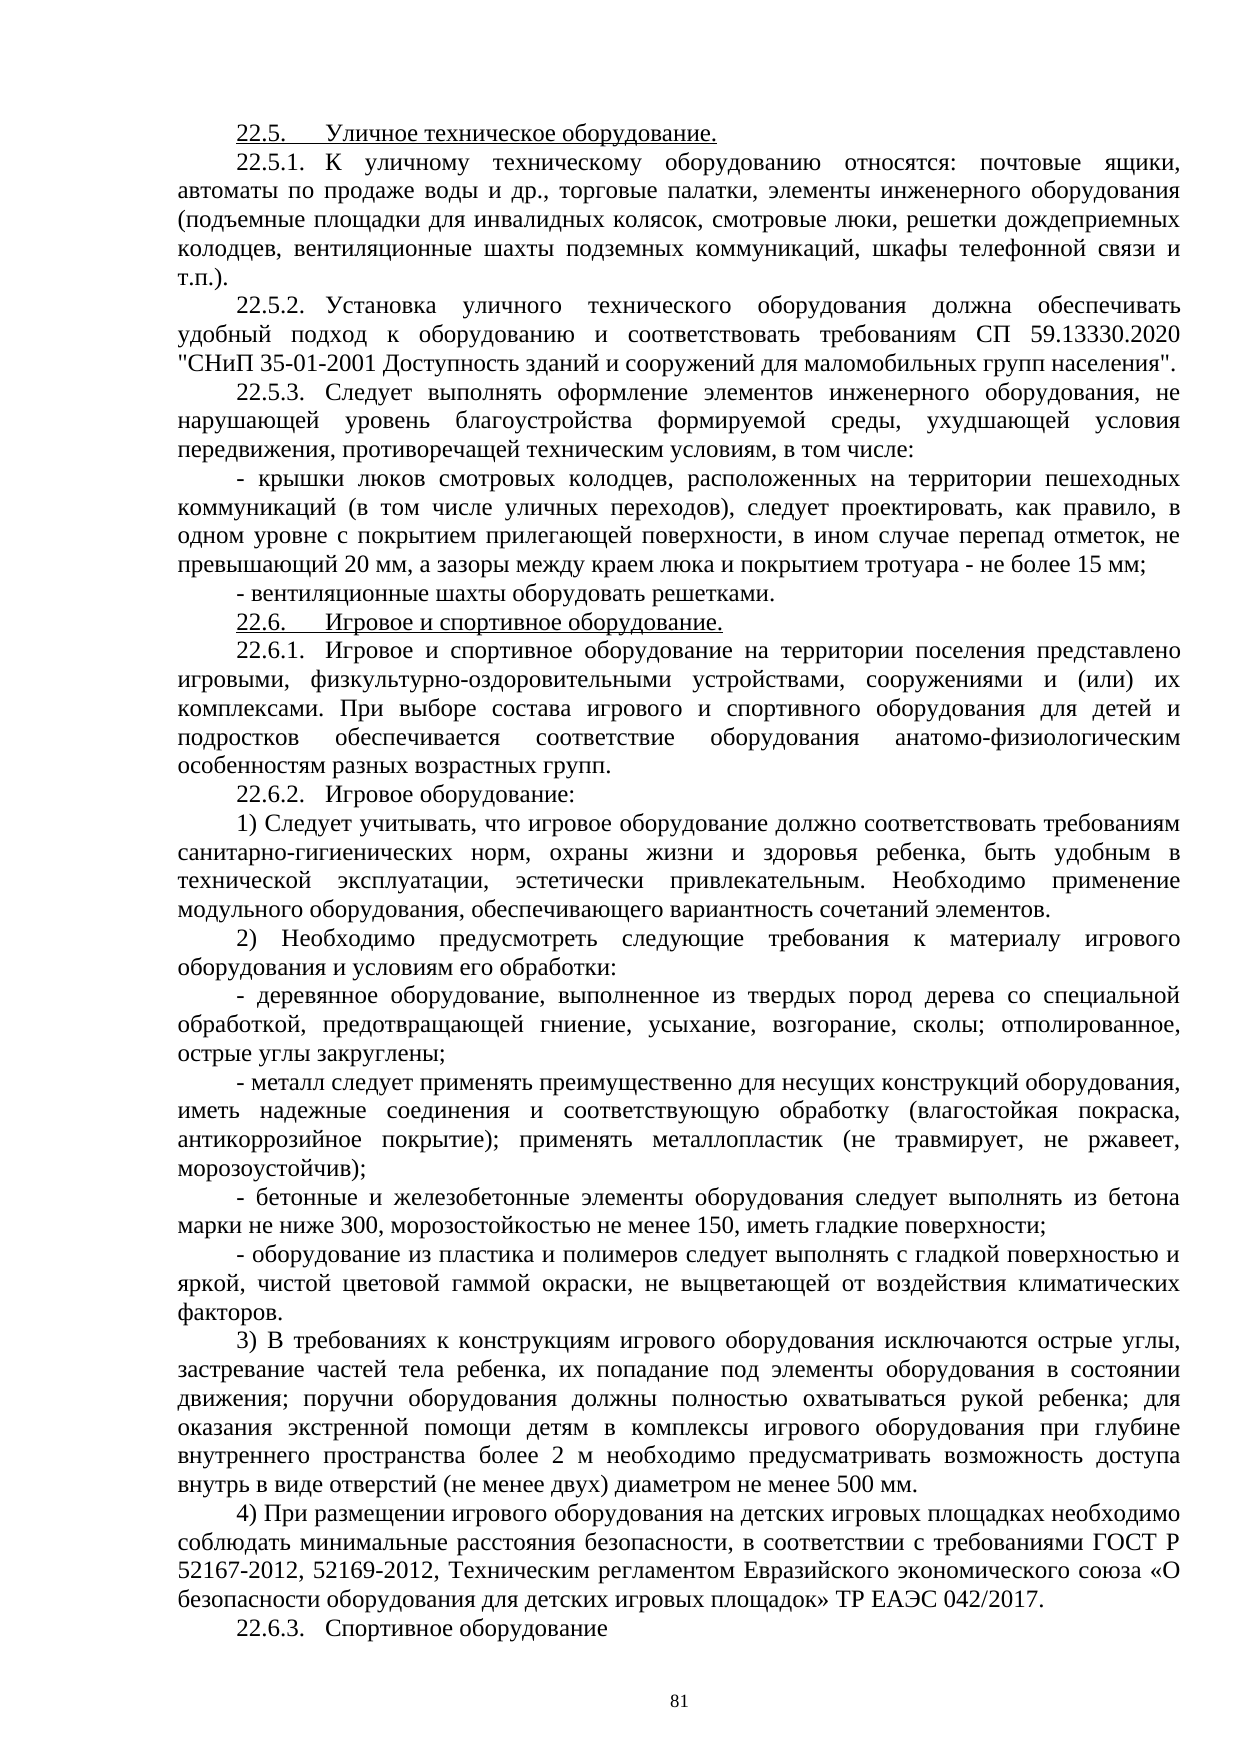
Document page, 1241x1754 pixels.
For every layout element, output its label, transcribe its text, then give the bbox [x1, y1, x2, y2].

text 4) При размещении игрового оборудования на детских игровых площадках необходимо соблюдать минимальные расстояния безопасности, в соответствии с требованиями ГОСТ Р 52167-2012, 52169-2012, Техническим регламентом Евразийского экономического союза «О безопасности оборудования для детских игровых площадок» ТР ЕАЭС 042/2017. [177, 1498, 1181, 1613]
text - вентиляционные шахты оборудовать решетками. [177, 578, 1181, 607]
text - оборудование из пластика и полимеров следует выполнять с гладкой поверхностью и яркой, чистой цветовой гаммой окраски, не выцветающей от воздействия климатических факторов. [177, 1239, 1181, 1326]
text - деревянное оборудование, выполненное из твердых пород дерева со специальной обработкой, предотвращающей гниение, усыхание, возгорание, сколы; отполированное, острые углы закруглены; [177, 981, 1181, 1067]
text 1) Следует учитывать, что игровое оборудование должно соответствовать требованиям санитарно-гигиенических норм, охраны жизни и здоровья ребенка, быть удобным в технической эксплуатации, эстетически привлекательным. Необходимо применение модульного оборудования, обеспечивающего вариантность сочетаний элементов. [177, 808, 1181, 923]
text 22.5.1. К уличному техническому оборудованию относятся: почтовые ящики, автоматы по продаже воды и др., торговые палатки, элементы инженерного оборудования (подъемные площадки для инвалидных колясок, смотровые люки, решетки дождеприемных колодцев, вентиляционные шахты подземных коммуникаций, шкафы телефонной связи и т.п.). [177, 147, 1181, 291]
text 22.5.2. Установка уличного технического оборудования должна обеспечивать удобный подход к оборудованию и соответствовать требованиям СП 59.13330.2020 "СНиП 35-01-2001 Доступность зданий и сооружений для маломобильных групп населения". [177, 291, 1181, 377]
text 22.6.1. Игровое и спортивное оборудование на территории поселения представлено игровыми, физкультурно-оздоровительными устройствами, сооружениями и (или) их комплексами. При выборе состава игрового и спортивного оборудования для детей и подростков обеспечивается соответствие оборудования анатомо-физиологическим особенностям разных возрастных групп. [177, 636, 1181, 779]
text 22.5. Уличное техническое оборудование. [177, 118, 1181, 147]
text 22.6. Игровое и спортивное оборудование. [177, 607, 1181, 636]
text 22.6.2. Игровое оборудование: [177, 779, 1181, 808]
text 2) Необходимо предусмотреть следующие требования к материалу игрового оборудования и условиям его обработки: [177, 923, 1181, 981]
text - металл следует применять преимущественно для несущих конструкций оборудования, иметь надежные соединения и соответствующую обработку (влагостойкая покраска, антикоррозийное покрытие); применять металлопластик (не травмирует, не ржавеет, морозоустойчив); [177, 1067, 1181, 1182]
text - бетонные и железобетонные элементы оборудования следует выполнять из бетона марки не ниже 300, морозостойкостью не менее 150, иметь гладкие поверхности; [177, 1182, 1181, 1239]
text - крышки люков смотровых колодцев, расположенных на территории пешеходных коммуникаций (в том числе уличных переходов), следует проектировать, как правило, в одном уровне с покрытием прилегающей поверхности, в ином случае перепад отметок, не превышающий 20 мм, а зазоры между краем люка и покрытием тротуара - не более 15 мм; [177, 463, 1181, 578]
text 22.6.3. Спортивное оборудование [177, 1613, 1181, 1642]
text 3) В требованиях к конструкциям игрового оборудования исключаются острые углы, застревание частей тела ребенка, их попадание под элементы оборудования в состоянии движения; поручни оборудования должны полностью охватываться рукой ребенка; для оказания экстренной помощи детям в комплексы игрового оборудования при глубине внутреннего пространства более 2 м необходимо предусматривать возможность доступа внутрь в виде отверстий (не менее двух) диаметром не менее 500 мм. [177, 1326, 1181, 1498]
text 22.5.3. Следует выполнять оформление элементов инженерного оборудования, не нарушающей уровень благоустройства формируемой среды, ухудшающей условия передвижения, противоречащей техническим условиям, в том числе: [177, 377, 1181, 463]
